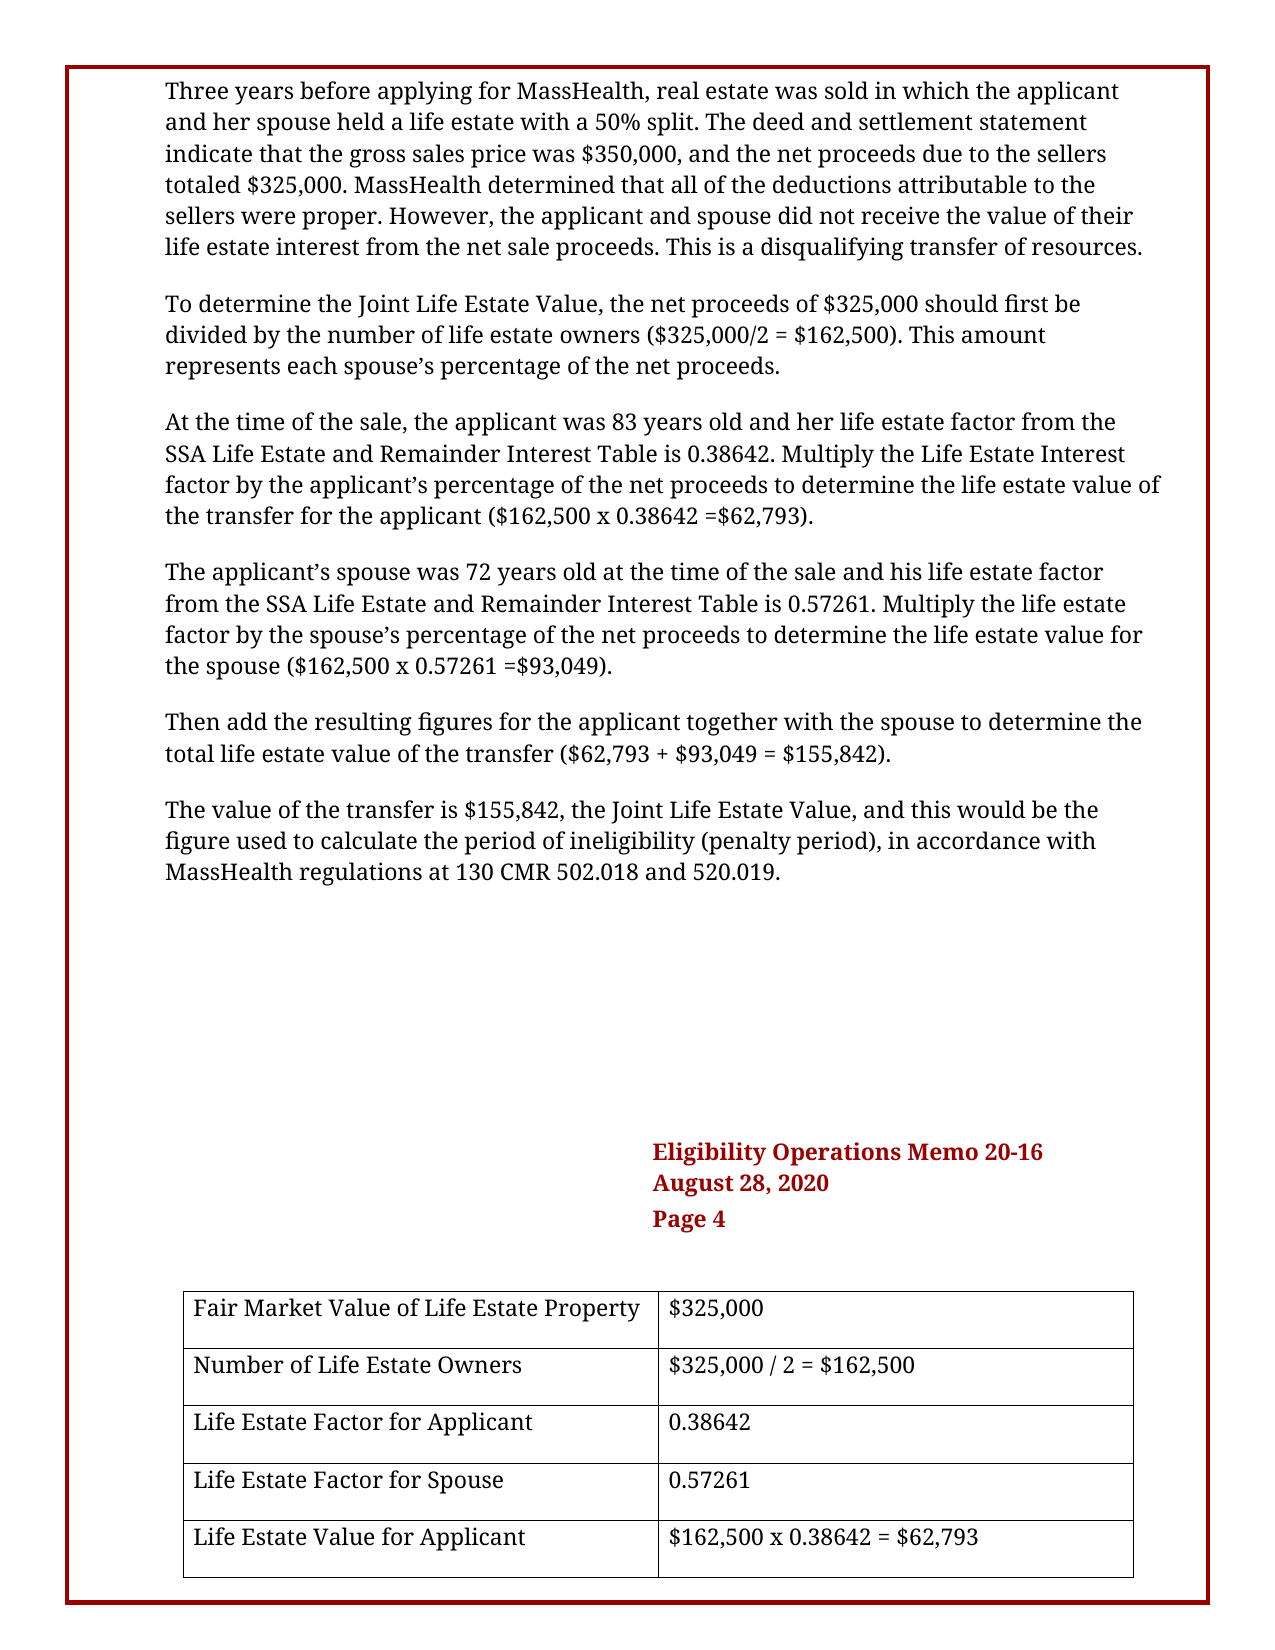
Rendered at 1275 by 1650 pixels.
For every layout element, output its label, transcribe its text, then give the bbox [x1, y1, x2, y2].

table_header Fair Market Value of Life Estate Property [184, 1292, 658, 1348]
table_cell 0.57261 [659, 1464, 1133, 1520]
text Three years before applying for MassHealth, real estate was sold in which the applicant and her spouse held a life estate with a 50% split. The deed and settlement statement indicate that the gross sales price was $350,000, and the net proceeds due to the sellers totaled $325,000. MassHealth determined that all of the deductions attributable to the sellers were proper. However, the applicant and spouse did not receive the value of their life estate interest from the net sale proceeds. This is a disqualifying transfer of resources. [165, 75, 1162, 262]
text Page 4 [165, 1203, 1162, 1234]
table_cell Number of Life Estate Owners [184, 1349, 658, 1405]
table_cell $325,000 / 2 = $162,500 [659, 1349, 1133, 1405]
text To determine the Joint Life Estate Value, the net proceeds of $325,000 should first be divided by the number of life estate owners ($325,000/2 = $162,500). This amount represents each spouse’s percentage of the net proceeds. [165, 287, 1162, 381]
table_header $325,000 [659, 1292, 1133, 1348]
table_cell 0.38642 [659, 1406, 1133, 1463]
text The applicant’s spouse was 72 years old at the time of the sale and his life estate factor from the SSA Life Estate and Remainder Interest Table is 0.57261. Multiply the life estate factor by the spouse’s percentage of the net proceeds to determine the life estate value for the spouse ($162,500 x 0.57261 =$93,049). [165, 556, 1162, 681]
table_cell Life Estate Factor for Applicant [184, 1406, 658, 1463]
table_cell Life Estate Value for Applicant [184, 1521, 658, 1577]
text Then add the resulting figures for the applicant together with the spouse to determine the total life estate value of the transfer ($62,793 + $93,049 = $155,842). [165, 706, 1162, 769]
text Eligibility Operations Memo 20-16 [652, 1136, 1102, 1167]
text The value of the transfer is $155,842, the Joint Life Estate Value, and this would be the figure used to calculate the period of ineligibility (penalty period), in accordance with MassHealth regulations at 130 CMR 502.018 and 520.019. [165, 794, 1162, 887]
table_cell Life Estate Factor for Spouse [184, 1464, 658, 1520]
text At the time of the sale, the applicant was 83 years old and her life estate factor from the SSA Life Estate and Remainder Interest Table is 0.38642. Multiply the Life Estate Interest factor by the applicant’s percentage of the net proceeds to determine the life estate value of the transfer for the applicant ($162,500 x 0.38642 =$62,793). [165, 406, 1162, 531]
text August 28, 2020 [165, 1167, 1162, 1198]
table_cell $162,500 x 0.38642 = $62,793 [659, 1521, 1133, 1577]
